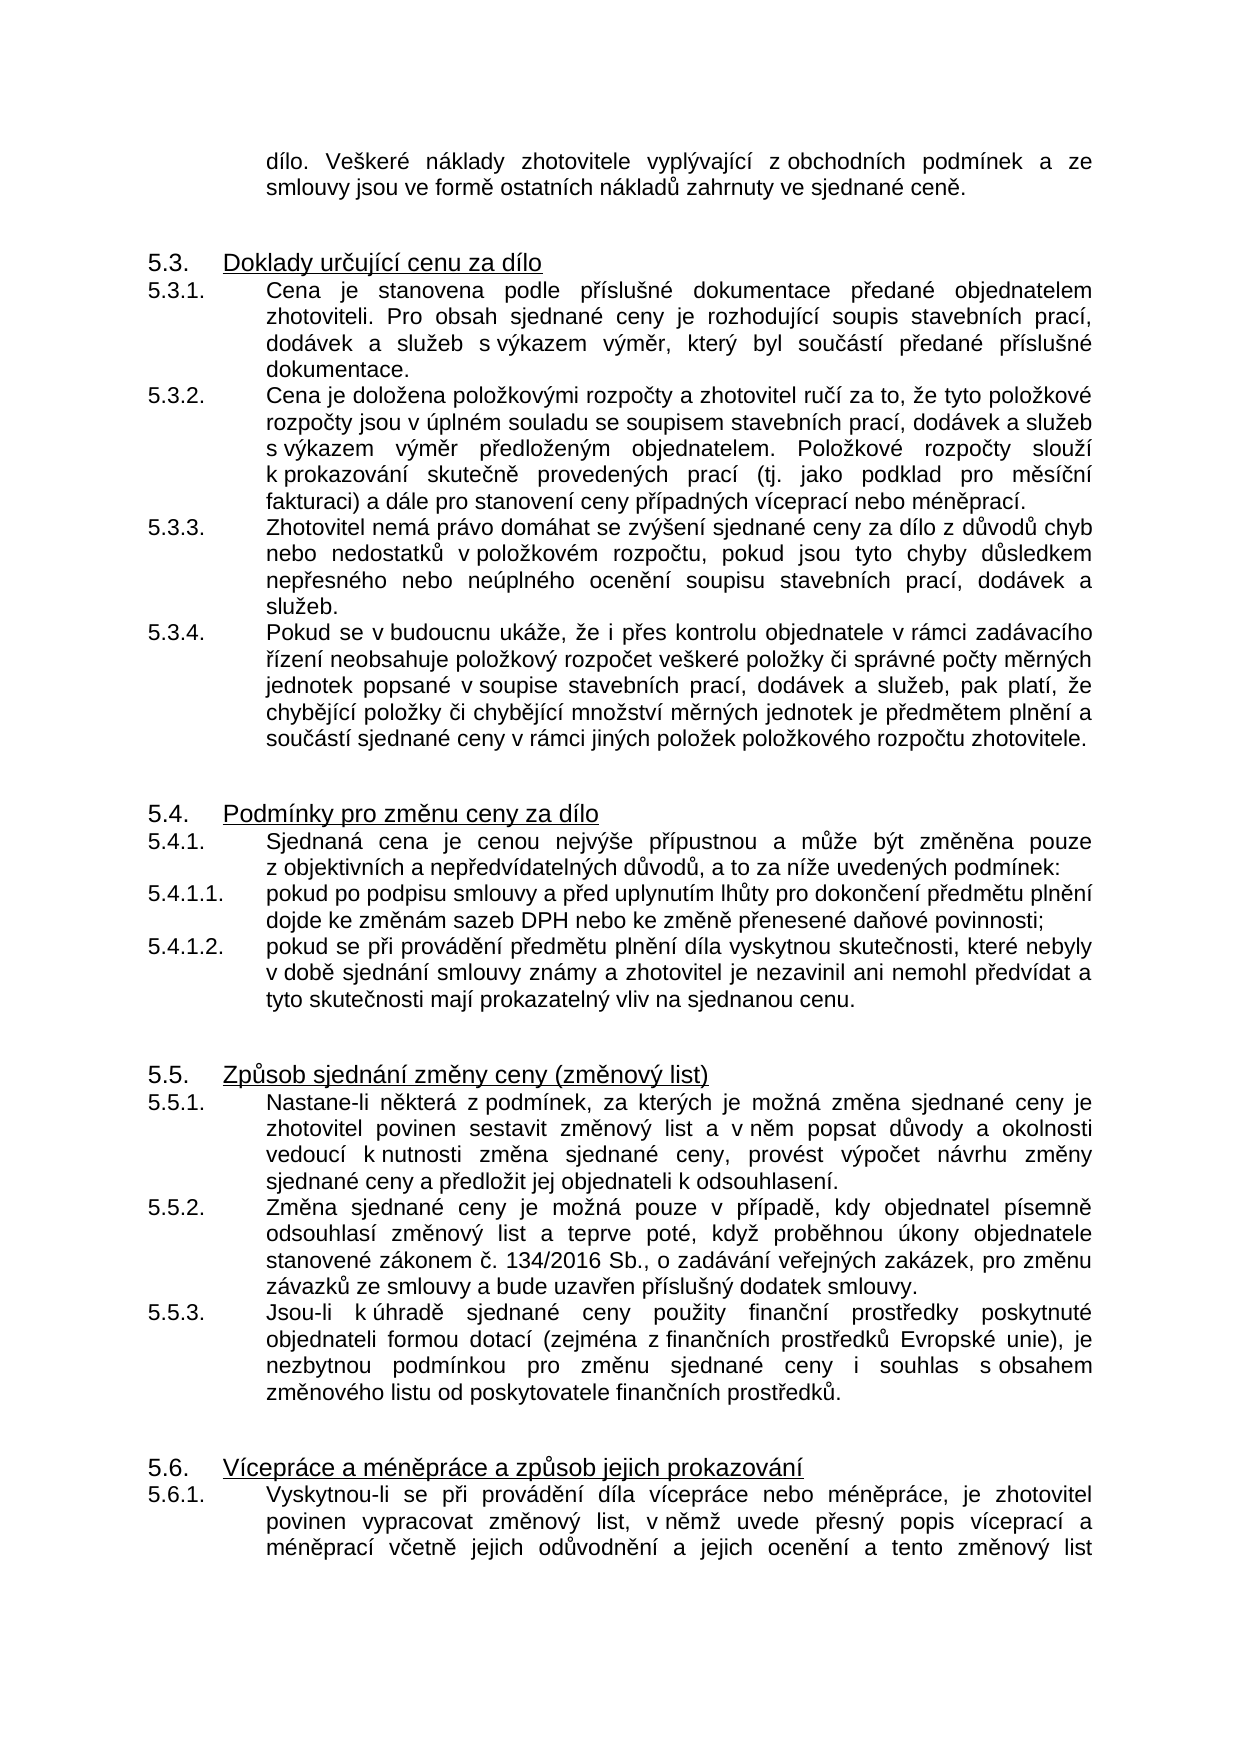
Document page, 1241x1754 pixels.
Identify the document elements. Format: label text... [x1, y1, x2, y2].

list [148, 148, 1093, 200]
list Vícepráce a méněpráce a způsob jejich prokazování [148, 1452, 1093, 1481]
list Způsob sjednání změny ceny (změnový list) [148, 1060, 1093, 1088]
list Cena je stanovena podle příslušné dokumentace předané objednatelem zhotoviteli. Pro obsah sjednané ceny je rozhodující soupis stavebních prací, dodávek a služeb s výkazem výměr, který byl součástí předané příslušné dokumentace. [148, 277, 1093, 382]
list Jsou-li k úhradě sjednané ceny použity finanční prostředky poskytnuté objednateli formou dotací (zejména z finančních prostředků Evropské unie), je nezbytnou podmínkou pro změnu sjednané ceny i souhlas s obsahem změnového listu od poskytovatele finančních prostředků. [148, 1299, 1093, 1405]
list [148, 1481, 1093, 1560]
list Doklady určující cenu za dílo [148, 248, 1093, 277]
list Podmínky pro změnu ceny za dílo [148, 799, 1093, 828]
list Sjednaná cena je cenou nejvýše přípustnou a může být změněna pouze z objektivních a nepředvídatelných důvodů, a to za níže uvedených podmínek: [148, 828, 1093, 880]
list Pokud se v budoucnu ukáže, že i přes kontrolu objednatele v rámci zadávacího řízení neobsahuje položkový rozpočet veškeré položky či správné počty měrných jednotek popsané v soupise stavebních prací, dodávek a služeb, pak platí, že chybějící položky či chybějící množství měrných jednotek je předmětem plnění a součástí sjednané ceny v rámci jiných položek položkového rozpočtu zhotovitele. [148, 619, 1093, 751]
list Nastane-li některá z podmínek, za kterých je možná změna sjednané ceny je zhotovitel povinen sestavit změnový list a v něm popsat důvody a okolnosti vedoucí k nutnosti změna sjednané ceny, provést výpočet návrhu změny sjednané ceny a předložit jej objednateli k odsouhlasení. [148, 1088, 1093, 1194]
list pokud po podpisu smlouvy a před uplynutím lhůty pro dokončení předmětu plnění dojde ke změnám sazeb DPH nebo ke změně přenesené daňové povinnosti; [148, 880, 1093, 933]
list Zhotovitel nemá právo domáhat se zvýšení sjednané ceny za dílo z důvodů chyb nebo nedostatků v položkovém rozpočtu, pokud jsou tyto chyby důsledkem nepřesného nebo neúplného ocenění soupisu stavebních prací, dodávek a služeb. [148, 514, 1093, 619]
list Cena je doložena položkovými rozpočty a zhotovitel ručí za to, že tyto položkové rozpočty jsou v úplném souladu se soupisem stavebních prací, dodávek a služeb s výkazem výměr předloženým objednatelem. Položkové rozpočty slouží k prokazování skutečně provedených prací (tj. jako podklad pro měsíční fakturaci) a dále pro stanovení ceny případných víceprací nebo méněprací. [148, 382, 1093, 514]
list Změna sjednané ceny je možná pouze v případě, kdy objednatel písemně odsouhlasí změnový list a teprve poté, když proběhnou úkony objednatele stanovené zákonem č. 134/2016 Sb., o zadávání veřejných zakázek, pro změnu závazků ze smlouvy a bude uzavřen příslušný dodatek smlouvy. [148, 1194, 1093, 1299]
list pokud se při provádění předmětu plnění díla vyskytnou skutečnosti, které nebyly v době sjednání smlouvy známy a zhotovitel je nezavinil ani nemohl předvídat a tyto skutečnosti mají prokazatelný vliv na sjednanou cenu. [148, 933, 1093, 1012]
